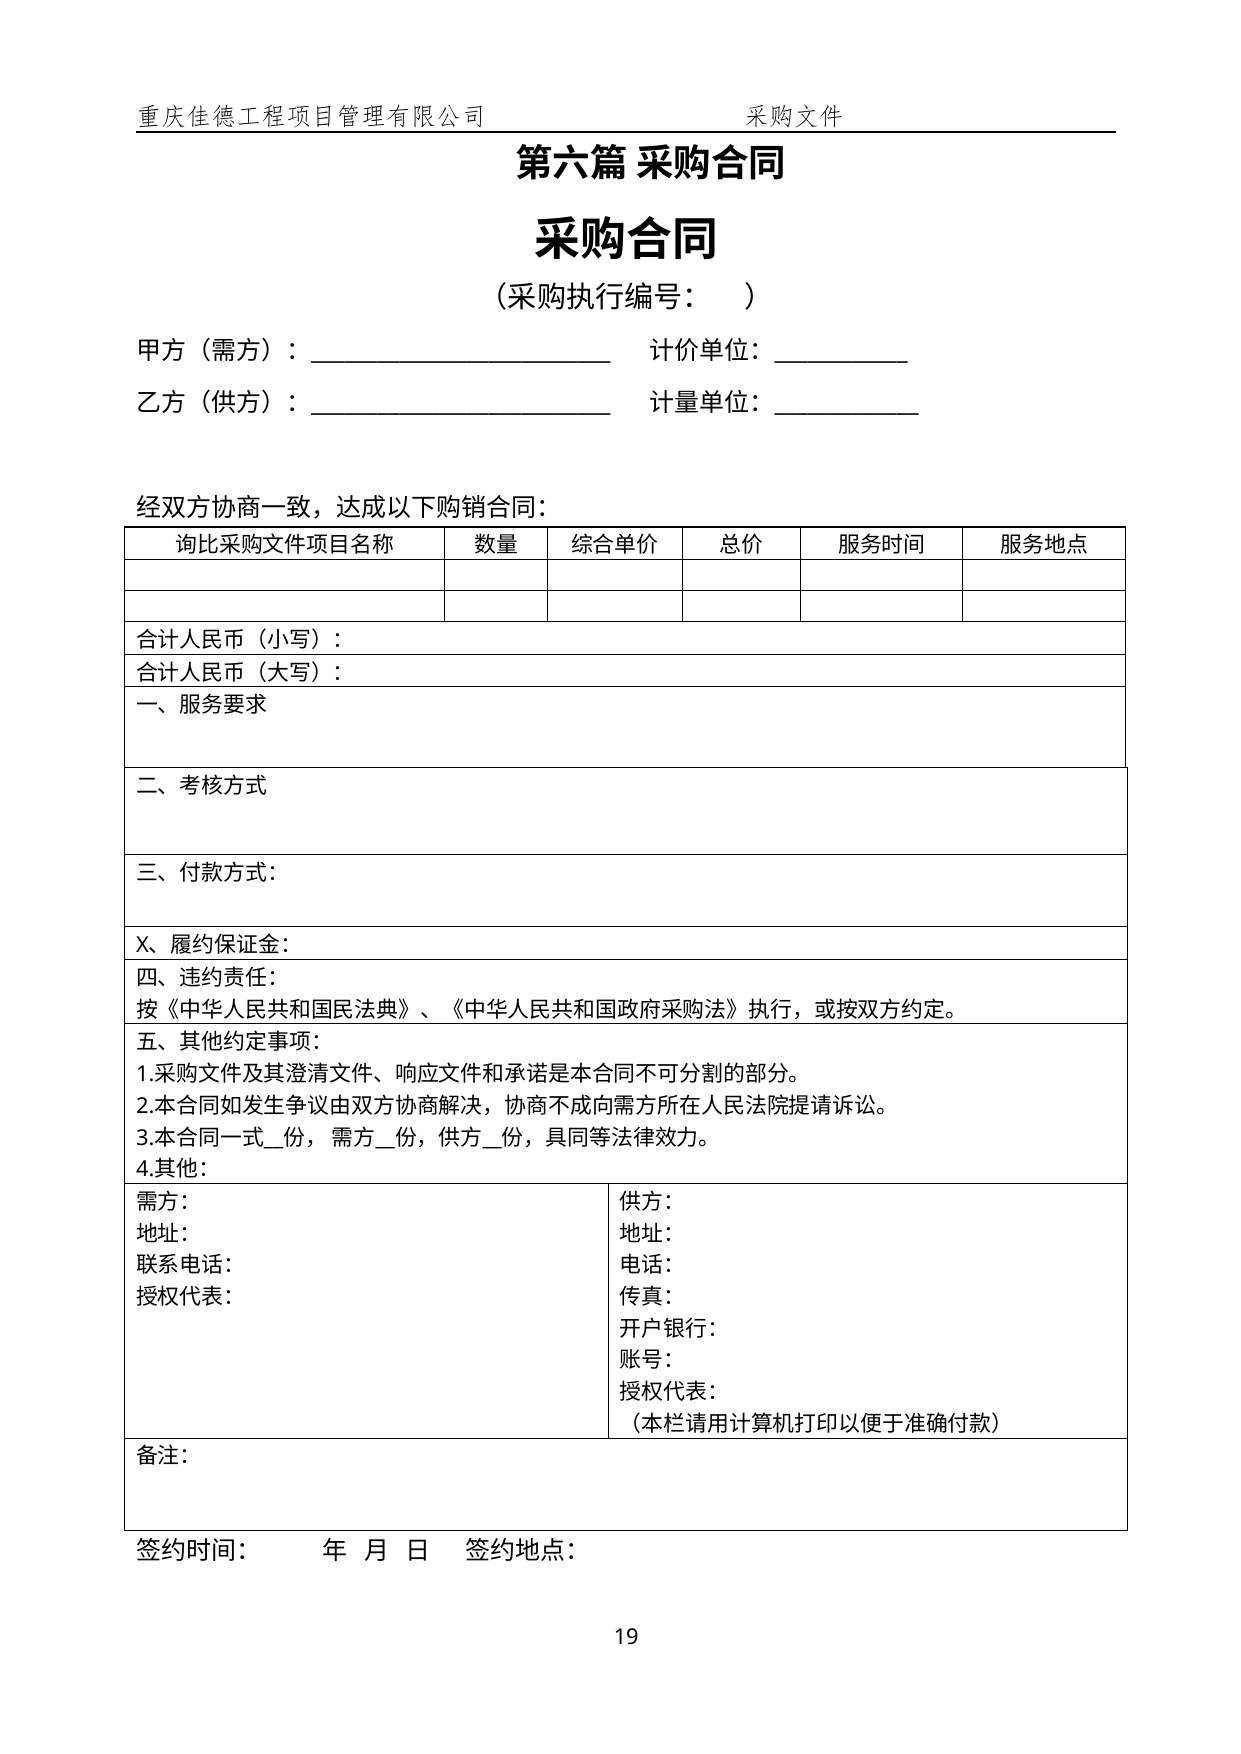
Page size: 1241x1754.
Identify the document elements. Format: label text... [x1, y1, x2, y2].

table_header 服务地点 [963, 528, 1125, 559]
table_cell [548, 560, 682, 590]
text 甲方（需方）：___________________________ 计价单位：____________ [136, 318, 1116, 370]
table_cell 合计人民币（小写）： [125, 622, 1125, 653]
table_cell [125, 560, 444, 590]
table_cell [445, 560, 547, 590]
table_header 数量 [445, 528, 547, 559]
text 乙方（供方）：___________________________ 计量单位：_____________ [136, 370, 1116, 422]
table_cell [801, 591, 962, 621]
table_cell [548, 591, 682, 621]
table_cell [801, 560, 962, 590]
table_header 总价 [683, 528, 800, 559]
table_cell [963, 591, 1125, 621]
table_cell [125, 591, 444, 621]
table_cell 五、其他约定事项： 1.采购文件及其澄清文件、响应文件和承诺是本合同不可分割的部分。 2.本合同如发生争议由双方协商解决，协商不成向需方所在人民法院提请诉讼。 3.本合同一式__份， 需方__份，供方__份，具同等法律效力。 4.其他： [125, 1024, 1127, 1183]
table_cell [963, 560, 1125, 590]
table_cell 需方： 地址： 联系电话： 授权代表： [125, 1184, 608, 1437]
table_cell 三、付款方式： [125, 855, 1127, 926]
table_cell [683, 560, 800, 590]
text 经双方协商一致，达成以下购销合同： [136, 474, 1116, 526]
text 采购合同 [136, 214, 1116, 266]
table_header 综合单价 [548, 528, 682, 559]
table_cell 一、服务要求 [125, 687, 1125, 767]
table_cell 备注： [125, 1439, 1127, 1530]
table_cell [445, 591, 547, 621]
table_cell 供方： 地址： 电话： 传真： 开户银行： 账号： 授权代表： （本栏请用计算机打印以便于准确付款） [609, 1184, 1127, 1437]
table_cell 合计人民币（大写）： [125, 655, 1125, 686]
text 第六篇 采购合同 [136, 133, 1116, 187]
table_cell 二、考核方式 [125, 768, 1127, 854]
table_cell [683, 591, 800, 621]
text （采购执行编号： ） [136, 266, 1116, 318]
text 签约时间： 年 月 日 签约地点： [136, 1531, 1116, 1567]
table_header 询比采购文件项目名称 [125, 528, 444, 559]
table_cell X、履约保证金： [125, 927, 1127, 959]
table_header 服务时间 [801, 528, 962, 559]
table_cell 四、违约责任： 按《中华人民共和国民法典》、《中华人民共和国政府采购法》执行，或按双方约定。 [125, 960, 1127, 1023]
